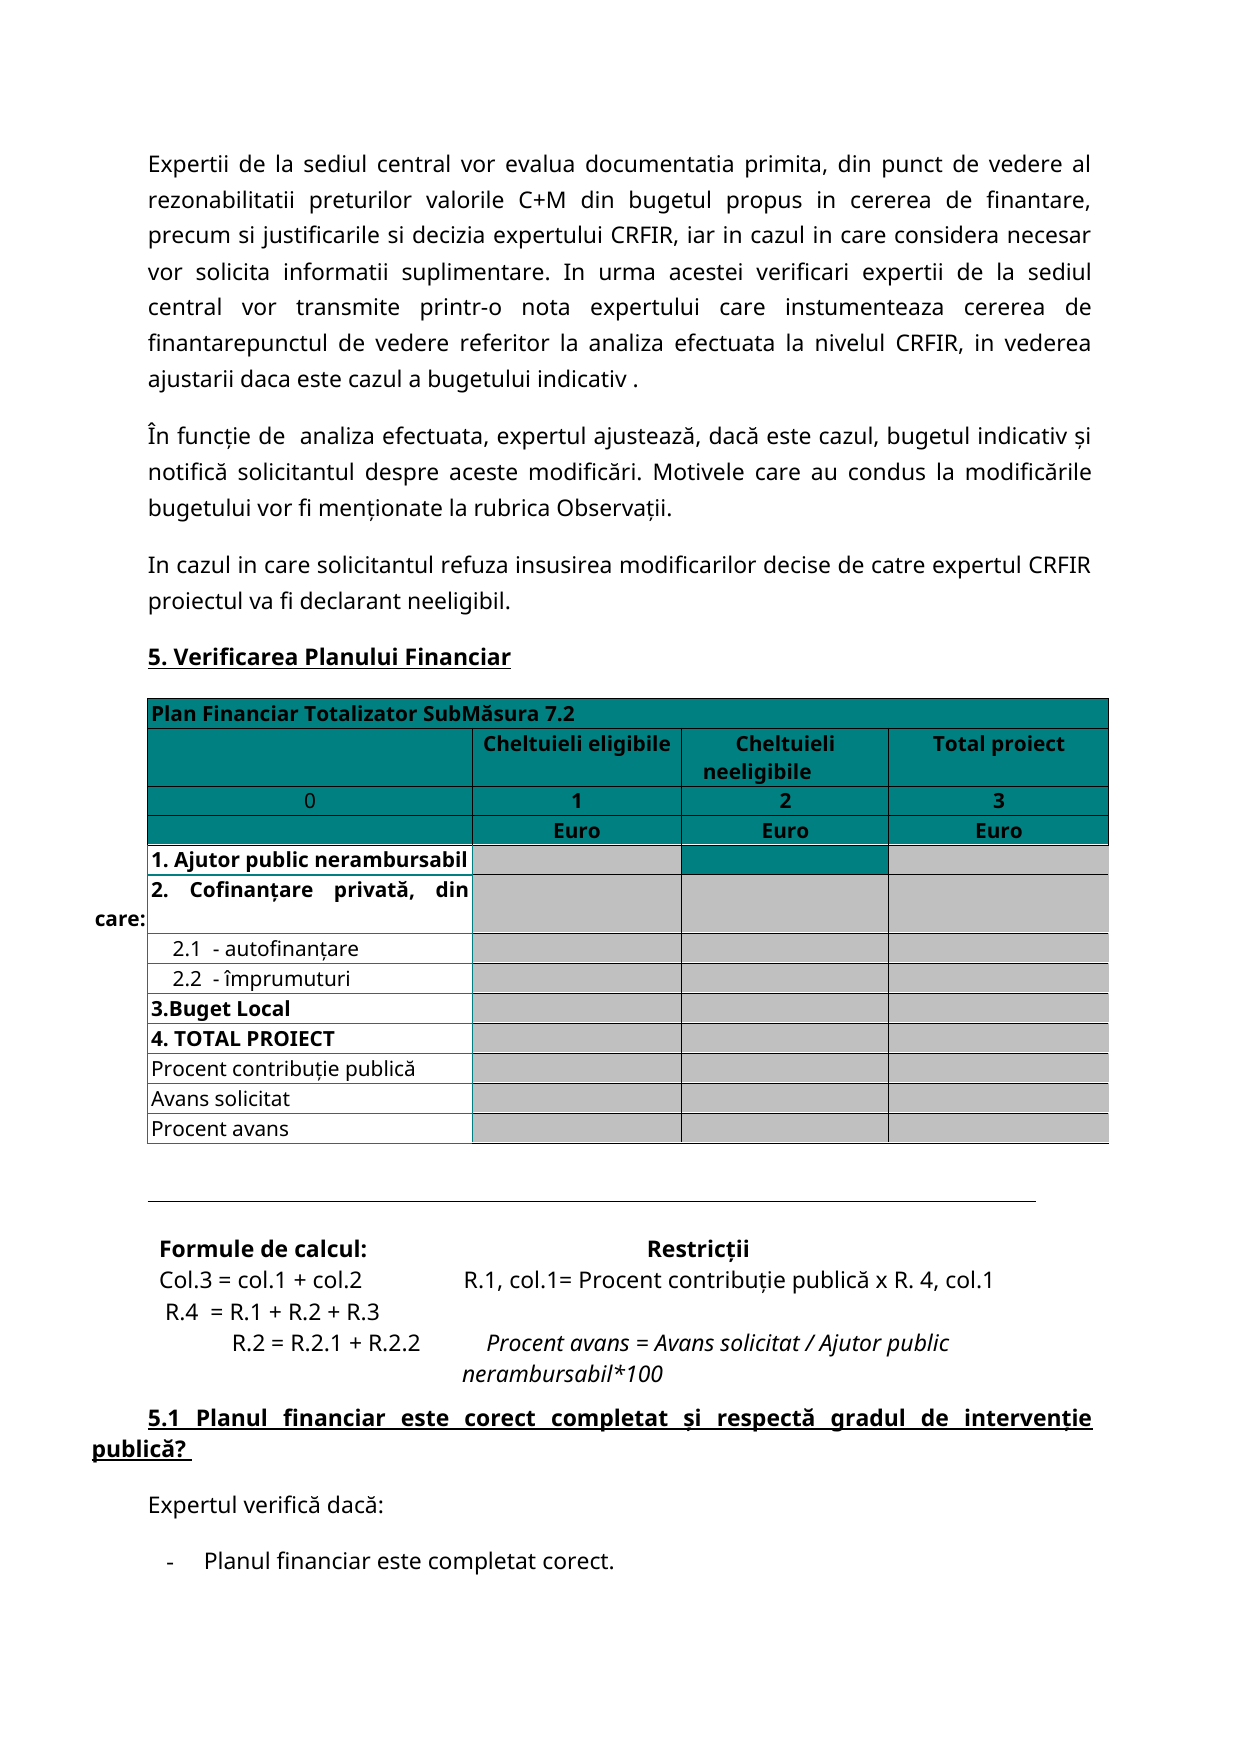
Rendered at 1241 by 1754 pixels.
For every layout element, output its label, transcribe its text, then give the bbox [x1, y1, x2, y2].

table_cell [682, 1054, 888, 1082]
table_cell Euro [889, 816, 1108, 844]
table_cell [682, 1024, 888, 1052]
text In cazul in care solicitantul refuza insusirea modificarilor decise de catre expertul CRFIR proiectul va fi declarant neeligibil. [148, 549, 1093, 616]
table_cell [889, 1083, 1109, 1112]
table_cell Total proiect [889, 729, 1108, 786]
table_cell 3.Buget Local [148, 994, 472, 1022]
table_cell [682, 994, 888, 1022]
table_cell 2 [682, 787, 888, 815]
text 5. Verificarea Planului Financiar [148, 641, 1093, 673]
table_cell Procent contribuţie publică [148, 1054, 472, 1082]
table_cell Cheltuieli eligibile [473, 729, 681, 786]
table_cell [473, 1114, 681, 1142]
table_cell 2. Cofinanţare privată, din care: [148, 876, 472, 932]
table_cell [473, 934, 681, 962]
table_cell [473, 1084, 681, 1112]
table_cell [148, 729, 472, 786]
table_cell [148, 816, 472, 844]
table_cell [682, 846, 888, 874]
text 5.1 Planul financiar este corect completat şi respectă gradul de intervenţie publică? [91, 1401, 1093, 1464]
table_cell [682, 1114, 888, 1142]
table_cell 0 [148, 787, 472, 815]
table_cell [473, 1024, 681, 1052]
table_header Plan Financiar Totalizator SubMăsura 7.2 [148, 699, 1108, 728]
table_cell [682, 964, 888, 992]
table_cell 2.1 - autofinanţare [148, 934, 472, 962]
table_cell 2.2 - împrumuturi [148, 964, 472, 992]
table_cell 4. TOTAL PROIECT [148, 1024, 472, 1052]
table_cell Procent avans [148, 1114, 472, 1142]
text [148, 148, 1093, 394]
table_cell 1 [473, 787, 681, 815]
table_cell [473, 1054, 681, 1082]
table_cell [682, 934, 888, 962]
table_cell [889, 1113, 1109, 1142]
table_cell 3 [889, 787, 1108, 815]
table_cell [889, 1053, 1109, 1082]
table_cell [473, 875, 681, 932]
list Planul financiar este completat corect. [166, 1545, 1093, 1576]
table_cell [473, 846, 681, 874]
table_cell [682, 1084, 888, 1112]
text Expertul verifică dacă: [148, 1489, 1093, 1520]
table_cell 1. Ajutor public nerambursabil [148, 846, 472, 874]
table_cell [889, 933, 1109, 962]
table_cell [889, 846, 1109, 874]
table_cell Euro [682, 816, 888, 844]
table_cell Avans solicitat [148, 1084, 472, 1112]
table_cell [889, 874, 1109, 932]
table_cell [889, 993, 1109, 1022]
table_cell Euro [473, 816, 681, 844]
table_cell [473, 964, 681, 992]
table_cell [889, 1023, 1109, 1052]
table_cell [473, 994, 681, 1022]
table_cell [682, 875, 888, 932]
table_cell [889, 963, 1109, 992]
table_header Formule de calcul: Restricţii Col.3 = col.1 + col.2 R.1, col.1= Procent contribuţie publică x R. 4, col.1 R.4 = R.1 + R.2 + R.3 R.2 = R.2.1 + R.2.2 Procent avans = Avans solicitat / Ajutor public nerambursabil*100 [148, 1202, 1036, 1401]
text În funcţie de analiza efectuata, expertul ajustează, dacă este cazul, bugetul indicativ şi notifică solicitantul despre aceste modificări. Motivele care au condus la modificările bugetului vor fi menţionate la rubrica Observaţii. [148, 420, 1093, 523]
table_cell Cheltuieli neeligibile [682, 729, 888, 786]
